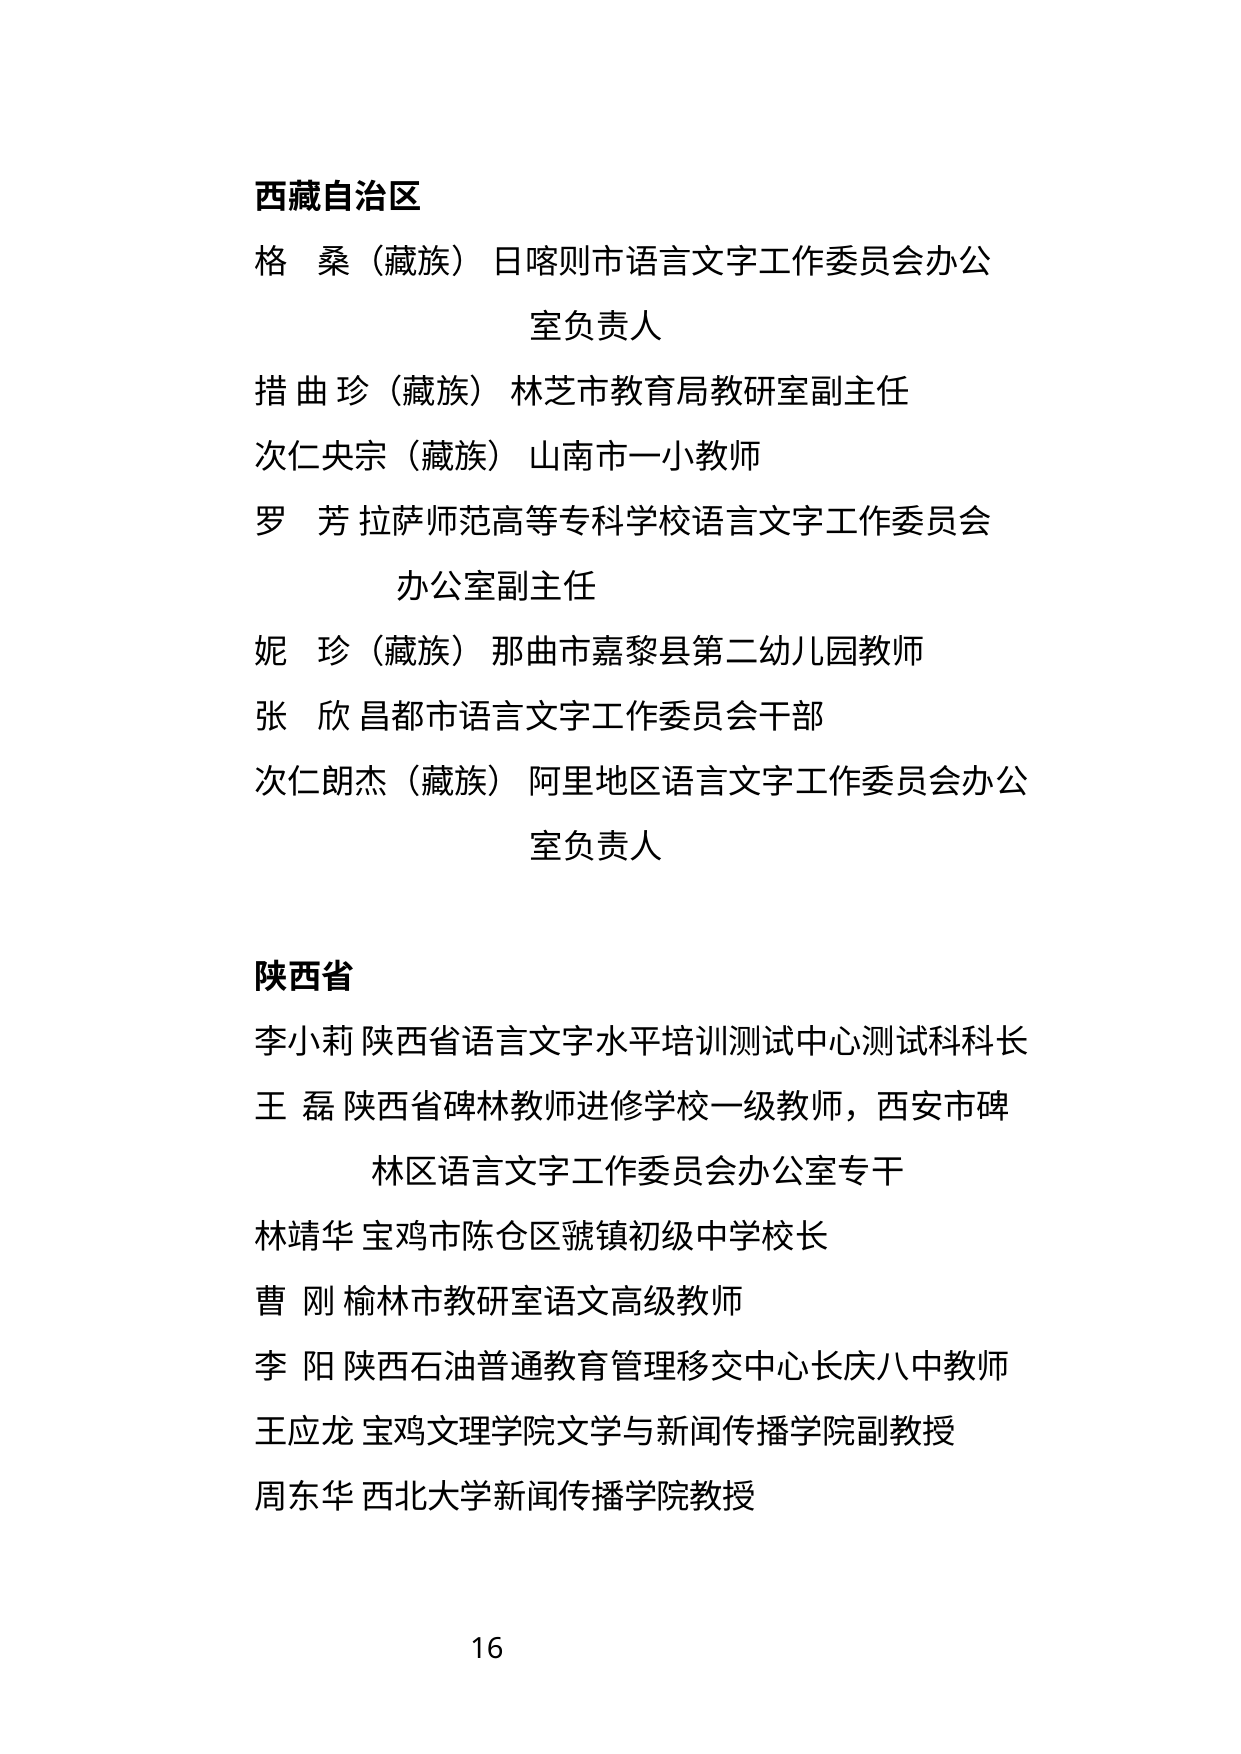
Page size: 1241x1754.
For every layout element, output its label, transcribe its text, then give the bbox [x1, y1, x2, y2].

text 办公室副主任 [187, 552, 1053, 617]
text 室负责人 [187, 292, 1053, 357]
text 林靖华 宝鸡市陈仓区虢镇初级中学校长 [187, 1202, 1053, 1267]
text 次仁朗杰（藏族） 阿里地区语言文字工作委员会办公 [187, 747, 1053, 812]
text 周东华 西北大学新闻传播学院教授 [187, 1462, 1053, 1527]
text 李小莉 陕西省语言文字水平培训测试中心测试科科长 [187, 1007, 1053, 1072]
text 曹 刚 榆林市教研室语文高级教师 [187, 1267, 1053, 1332]
text 林区语言文字工作委员会办公室专干 [187, 1137, 1053, 1202]
text 次仁央宗（藏族） 山南市一小教师 [187, 422, 1053, 487]
text 妮 珍（藏族） 那曲市嘉黎县第二幼儿园教师 [187, 617, 1053, 682]
text 西藏自治区 [187, 162, 1053, 227]
text 王应龙 宝鸡文理学院文学与新闻传播学院副教授 [187, 1397, 1053, 1462]
text 格 桑（藏族） 日喀则市语言文字工作委员会办公 [187, 227, 1053, 292]
text 王 磊 陕西省碑林教师进修学校一级教师，西安市碑 [187, 1072, 1053, 1137]
text 张 欣 昌都市语言文字工作委员会干部 [187, 682, 1053, 747]
text 室负责人 [187, 812, 1053, 877]
text 李 阳 陕西石油普通教育管理移交中心长庆八中教师 [187, 1332, 1053, 1397]
text 罗 芳 拉萨师范高等专科学校语言文字工作委员会 [187, 487, 1053, 552]
text 措 曲 珍（藏族） 林芝市教育局教研室副主任 [187, 357, 1053, 422]
text 陕西省 [187, 942, 1053, 1007]
